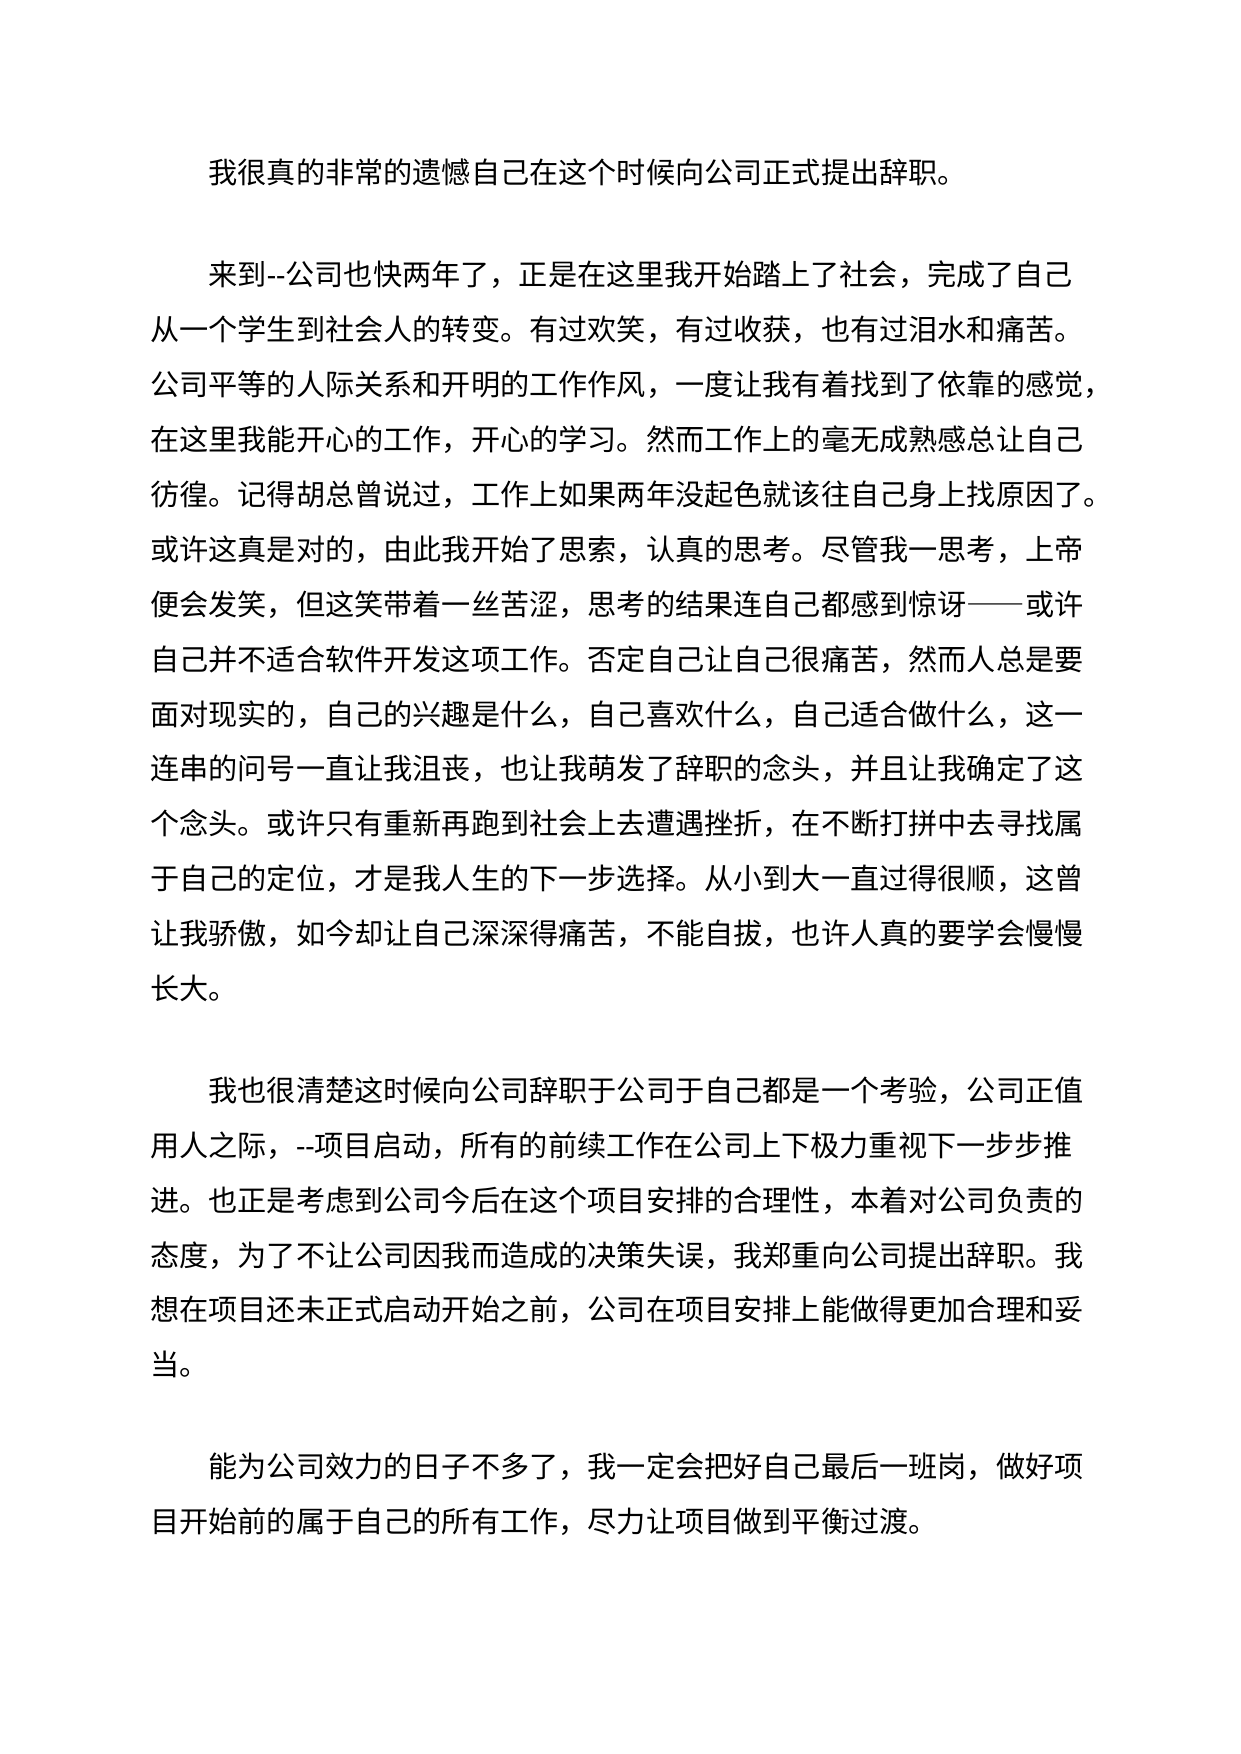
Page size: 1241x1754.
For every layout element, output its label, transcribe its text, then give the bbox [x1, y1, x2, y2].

text 能为公司效力的日子不多了，我一定会把好自己最后一班岗，做好项目开始前的属于自己的所有工作，尽力让项目做到平衡过渡。 [150, 1444, 1090, 1541]
text 我也很清楚这时候向公司辞职于公司于自己都是一个考验，公司正值用人之际，--项目启动，所有的前续工作在公司上下极力重视下一步步推进。也正是考虑到公司今后在这个项目安排的合理性，本着对公司负责的态度，为了不让公司因我而造成的决策失误，我郑重向公司提出辞职。我想在项目还未正式启动开始之前，公司在项目安排上能做得更加合理和妥当。 [150, 1067, 1090, 1384]
text 我很真的非常的遗憾自己在这个时候向公司正式提出辞职。 [150, 150, 1090, 192]
text 来到--公司也快两年了，正是在这里我开始踏上了社会，完成了自己从一个学生到社会人的转变。有过欢笑，有过收获，也有过泪水和痛苦。公司平等的人际关系和开明的工作作风，一度让我有着找到了依靠的感觉，在这里我能开心的工作，开心的学习。然而工作上的毫无成熟感总让自己彷徨。记得胡总曾说过，工作上如果两年没起色就该往自己身上找原因了。或许这真是对的，由此我开始了思索，认真的思考。尽管我一思考，上帝便会发笑，但这笑带着一丝苦涩，思考的结果连自己都感到惊讶――或许自己并不适合软件开发这项工作。否定自己让自己很痛苦，然而人总是要面对现实的，自己的兴趣是什么，自己喜欢什么，自己适合做什么，这一连串的问号一直让我沮丧，也让我萌发了辞职的念头，并且让我确定了这个念头。或许只有重新再跑到社会上去遭遇挫折，在不断打拼中去寻找属于自己的定位，才是我人生的下一步选择。从小到大一直过得很顺，这曾让我骄傲，如今却让自己深深得痛苦，不能自拔，也许人真的要学会慢慢长大。 [150, 252, 1090, 1008]
